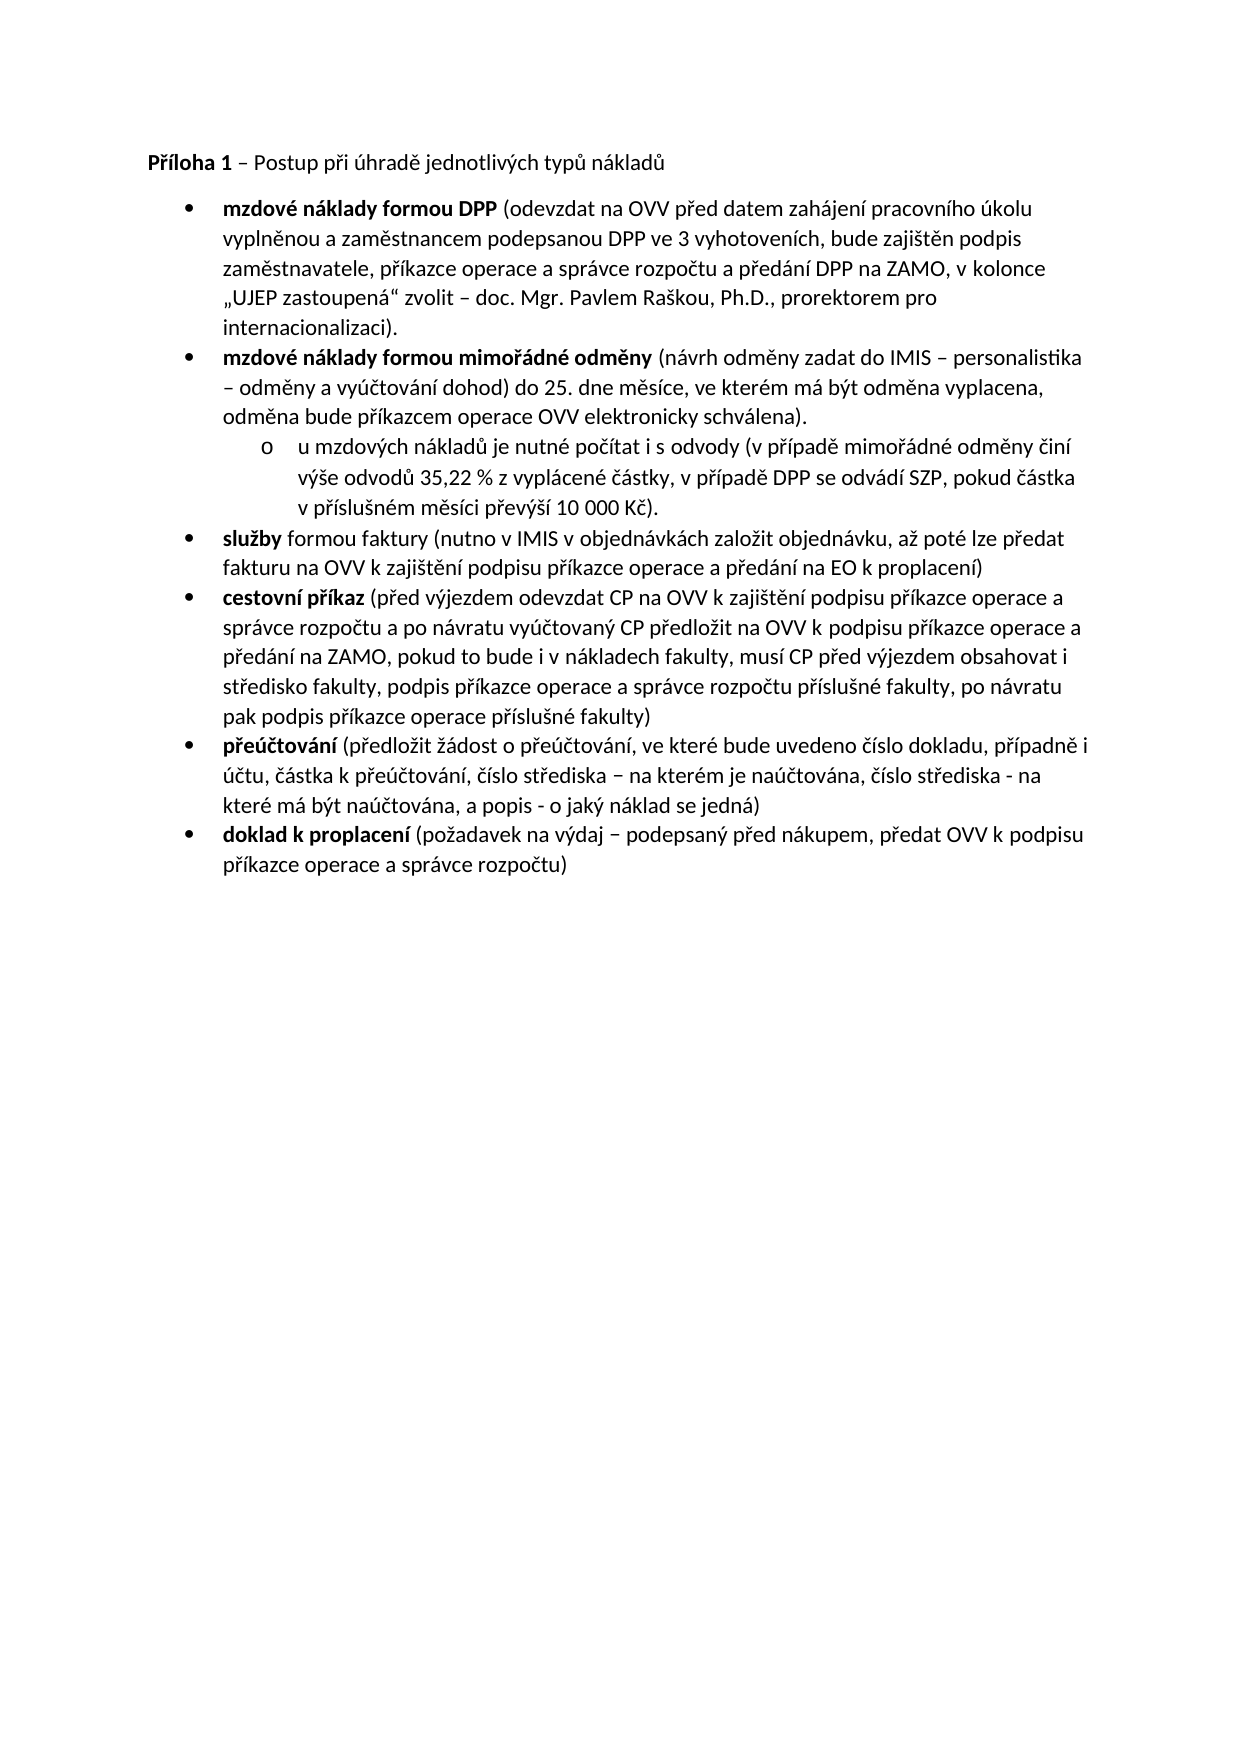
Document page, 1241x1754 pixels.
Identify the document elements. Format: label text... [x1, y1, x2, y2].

list mzdové náklady formou DPP (odevzdat na OVV před datem zahájení pracovního úkolu vyplněnou a zaměstnancem podepsanou DPP ve 3 vyhotoveních, bude zajištěn podpis zaměstnavatele, příkazce operace a správce rozpočtu a předání DPP na ZAMO, v kolonce „UJEP zastoupená“ zvolit – doc. Mgr. Pavlem Raškou, Ph.D., prorektorem pro internacionalizaci). [185, 194, 1093, 341]
text Příloha 1 – Postup při úhradě jednotlivých typů nákladů [148, 148, 1093, 176]
list u mzdových nákladů je nutné počítat i s odvody (v případě mimořádné odměny činí výše odvodů 35,22 % z vyplácené částky, v případě DPP se odvádí SZP, pokud částka v příslušném měsíci převýší 10 000 Kč). [260, 432, 1093, 522]
list služby formou faktury (nutno v IMIS v objednávkách založit objednávku, až poté lze předat fakturu na OVV k zajištění podpisu příkazce operace a předání na EO k proplacení) [185, 524, 1093, 581]
list přeúčtování (předložit žádost o přeúčtování, ve které bude uvedeno číslo dokladu, případně i účtu, částka k přeúčtování, číslo střediska − na kterém je naúčtována, číslo střediska - na které má být naúčtována, a popis - o jaký náklad se jedná) [185, 732, 1093, 819]
list doklad k proplacení (požadavek na výdaj − podepsaný před nákupem, předat OVV k podpisu příkazce operace a správce rozpočtu) [185, 821, 1093, 878]
list cestovní příkaz (před výjezdem odevzdat CP na OVV k zajištění podpisu příkazce operace a správce rozpočtu a po návratu vyúčtovaný CP předložit na OVV k podpisu příkazce operace a předání na ZAMO, pokud to bude i v nákladech fakulty, musí CP před výjezdem obsahovat i středisko fakulty, podpis příkazce operace a správce rozpočtu příslušné fakulty, po návratu pak podpis příkazce operace příslušné fakulty) [185, 583, 1093, 730]
list mzdové náklady formou mimořádné odměny (návrh odměny zadat do IMIS – personalistika – odměny a vyúčtování dohod) do 25. dne měsíce, ve kterém má být odměna vyplacena, odměna bude příkazcem operace OVV elektronicky schválena). [185, 343, 1093, 430]
